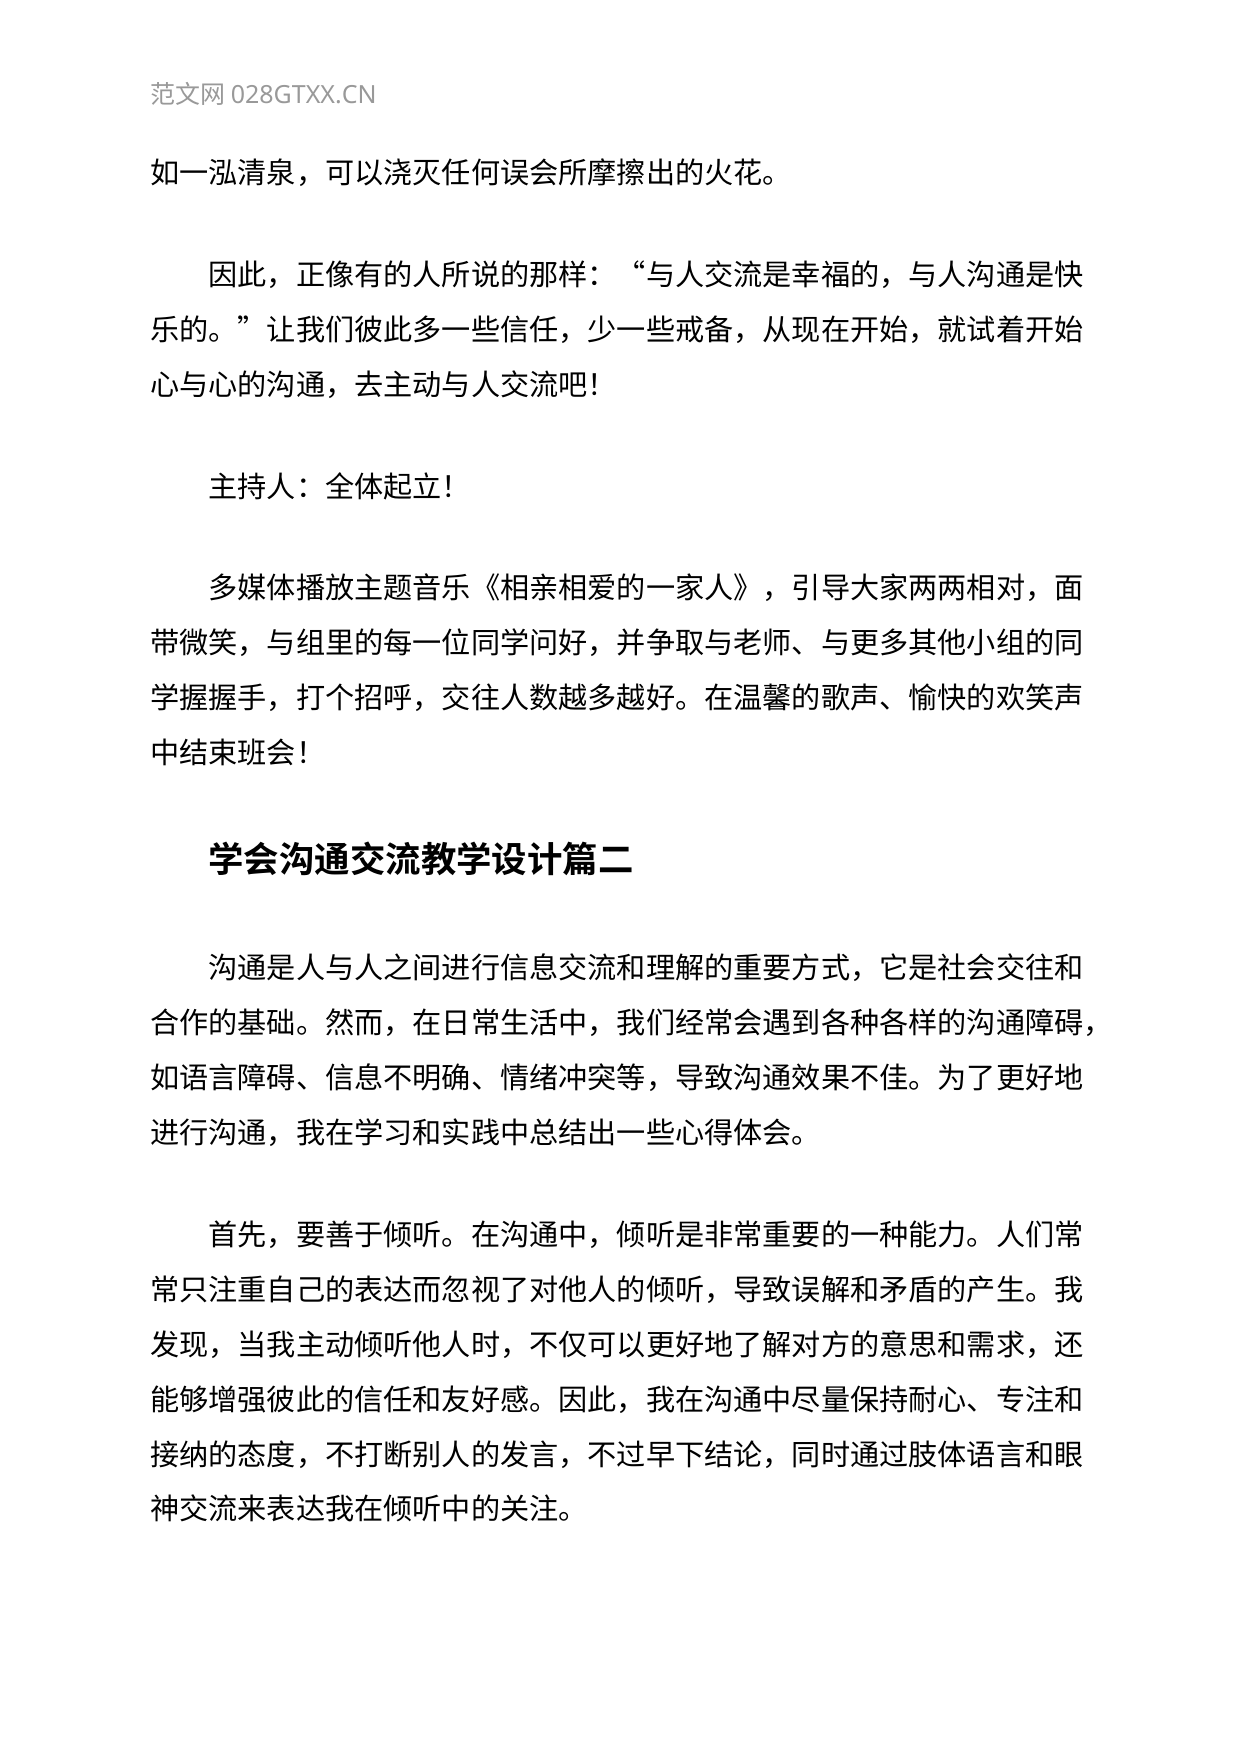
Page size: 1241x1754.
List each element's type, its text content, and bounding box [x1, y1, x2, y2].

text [150, 150, 1090, 192]
text 学会沟通交流教学设计篇二 [150, 832, 1090, 883]
text 因此，正像有的人所说的那样：“与人交流是幸福的，与人沟通是快乐的。”让我们彼此多一些信任，少一些戒备，从现在开始，就试着开始心与心的沟通，去主动与人交流吧！ [150, 252, 1090, 404]
text 多媒体播放主题音乐《相亲相爱的一家人》，引导大家两两相对，面带微笑，与组里的每一位同学问好，并争取与老师、与更多其他小组的同学握握手，打个招呼，交往人数越多越好。在温馨的歌声、愉快的欢笑声中结束班会！ [150, 565, 1090, 772]
text 主持人：全体起立！ [150, 463, 1090, 506]
text 沟通是人与人之间进行信息交流和理解的重要方式，它是社会交往和合作的基础。然而，在日常生活中，我们经常会遇到各种各样的沟通障碍，如语言障碍、信息不明确、情绪冲突等，导致沟通效果不佳。为了更好地进行沟通，我在学习和实践中总结出一些心得体会。 [150, 945, 1090, 1152]
text 首先，要善于倾听。在沟通中，倾听是非常重要的一种能力。人们常常只注重自己的表达而忽视了对他人的倾听，导致误解和矛盾的产生。我发现，当我主动倾听他人时，不仅可以更好地了解对方的意思和需求，还能够增强彼此的信任和友好感。因此，我在沟通中尽量保持耐心、专注和接纳的态度，不打断别人的发言，不过早下结论，同时通过肢体语言和眼神交流来表达我在倾听中的关注。 [150, 1211, 1090, 1528]
